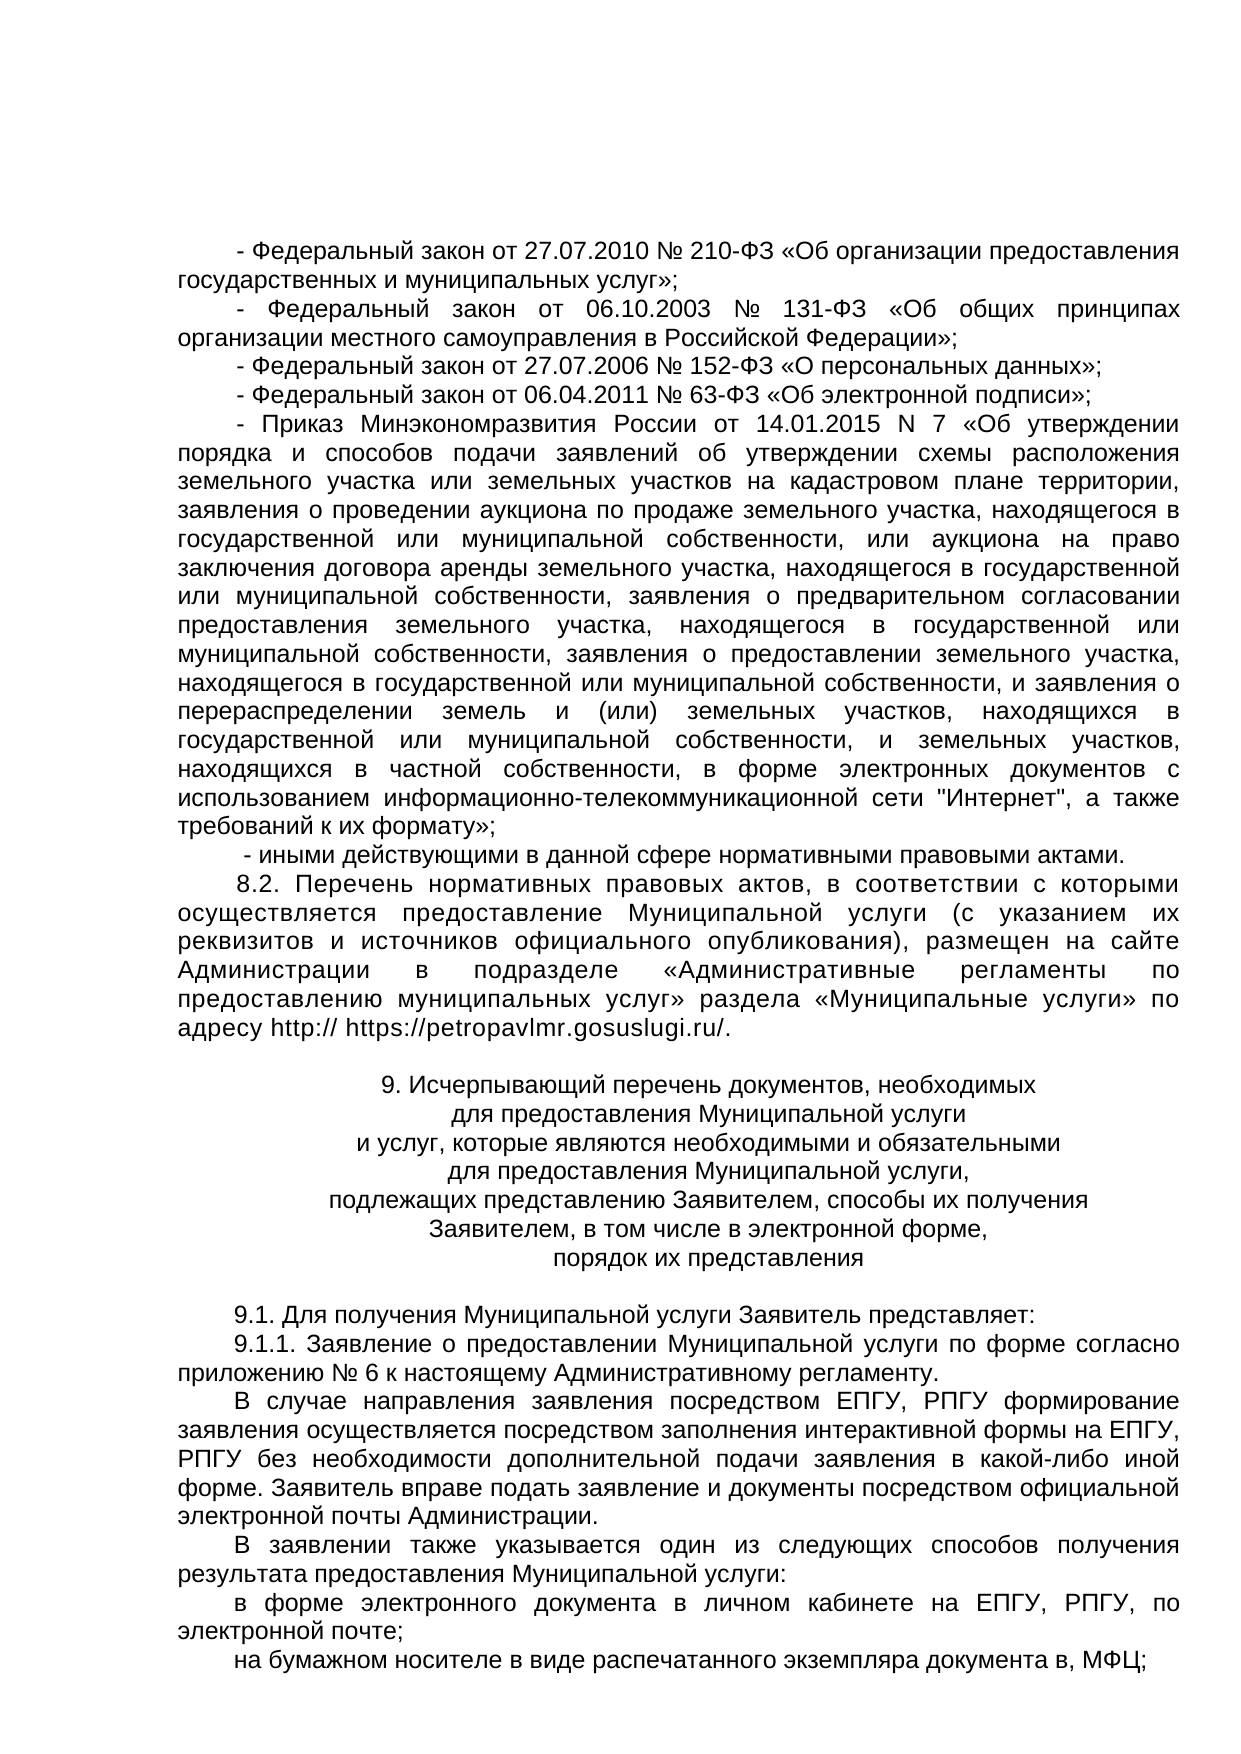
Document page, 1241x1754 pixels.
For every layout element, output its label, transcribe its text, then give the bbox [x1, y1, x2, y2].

text Заявителем, в том числе в электронной форме, [177, 1214, 1181, 1242]
text - Федеральный закон от 06.10.2003 № 131-ФЗ «Об общих принципах организации местного самоуправления в Российской Федерации»; [177, 294, 1181, 351]
text на бумажном носителе в виде распечатанного экземпляра документа в, МФЦ; [177, 1645, 1181, 1674]
text подлежащих представлению Заявителем, способы их получения [177, 1185, 1181, 1214]
text для предоставления Муниципальной услуги, [177, 1156, 1181, 1185]
text 9.1.1. Заявление о предоставлении Муниципальной услуги по форме согласно приложению № 6 к настоящему Административному регламенту. [177, 1329, 1181, 1386]
text для предоставления Муниципальной услуги [177, 1099, 1181, 1127]
text 9. Исчерпывающий перечень документов, необходимых [177, 1070, 1181, 1099]
text - Федеральный закон от 27.07.2010 № 210-ФЗ «Об организации предоставления государственных и муниципальных услуг»; [177, 236, 1181, 294]
text 8.2. Перечень нормативных правовых актов, в соответствии с которыми осуществляется предоставление Муниципальной услуги (с указанием их реквизитов и источников официального опубликования), размещен на сайте Администрации в подразделе «Административные регламенты по предоставлению муниципальных услуг» раздела «Муниципальные услуги» по адресу http:// https://petropavlmr.gosuslugi.ru/. [177, 869, 1181, 1041]
text - Приказ Минэкономразвития России от 14.01.2015 N 7 «Об утверждении порядка и способов подачи заявлений об утверждении схемы расположения земельного участка или земельных участков на кадастровом плане территории, заявления о проведении аукциона по продаже земельного участка, находящегося в государственной или муниципальной собственности, или аукциона на право заключения договора аренды земельного участка, находящегося в государственной или муниципальной собственности, заявления о предварительном согласовании предоставления земельного участка, находящегося в государственной или муниципальной собственности, заявления о предоставлении земельного участка, находящегося в государственной или муниципальной собственности, и заявления о перераспределении земель и (или) земельных участков, находящихся в государственной или муниципальной собственности, и земельных участков, находящихся в частной собственности, в форме электронных документов с использованием информационно-телекоммуникационной сети "Интернет", а также требований к их формату»; [177, 409, 1181, 840]
text 9.1. Для получения Муниципальной услуги Заявитель представляет: [177, 1300, 1181, 1329]
text - Федеральный закон от 27.07.2006 № 152-ФЗ «О персональных данных»; [177, 351, 1181, 380]
text - Федеральный закон от 06.04.2011 № 63-ФЗ «Об электронной подписи»; [177, 380, 1181, 409]
text и услуг, которые являются необходимыми и обязательными [177, 1127, 1181, 1156]
text В случае направления заявления посредством ЕПГУ, РПГУ формирование заявления осуществляется посредством заполнения интерактивной формы на ЕПГУ, РПГУ без необходимости дополнительной подачи заявления в какой-либо иной форме. Заявитель вправе подать заявление и документы посредством официальной электронной почты Администрации. [177, 1386, 1181, 1530]
text в форме электронного документа в личном кабинете на ЕПГУ, РПГУ, по электронной почте; [177, 1587, 1181, 1645]
text порядок их представления [177, 1242, 1181, 1271]
text - иными действующими в данной сфере нормативными правовыми актами. [177, 840, 1181, 869]
text В заявлении также указывается один из следующих способов получения результата предоставления Муниципальной услуги: [177, 1530, 1181, 1587]
